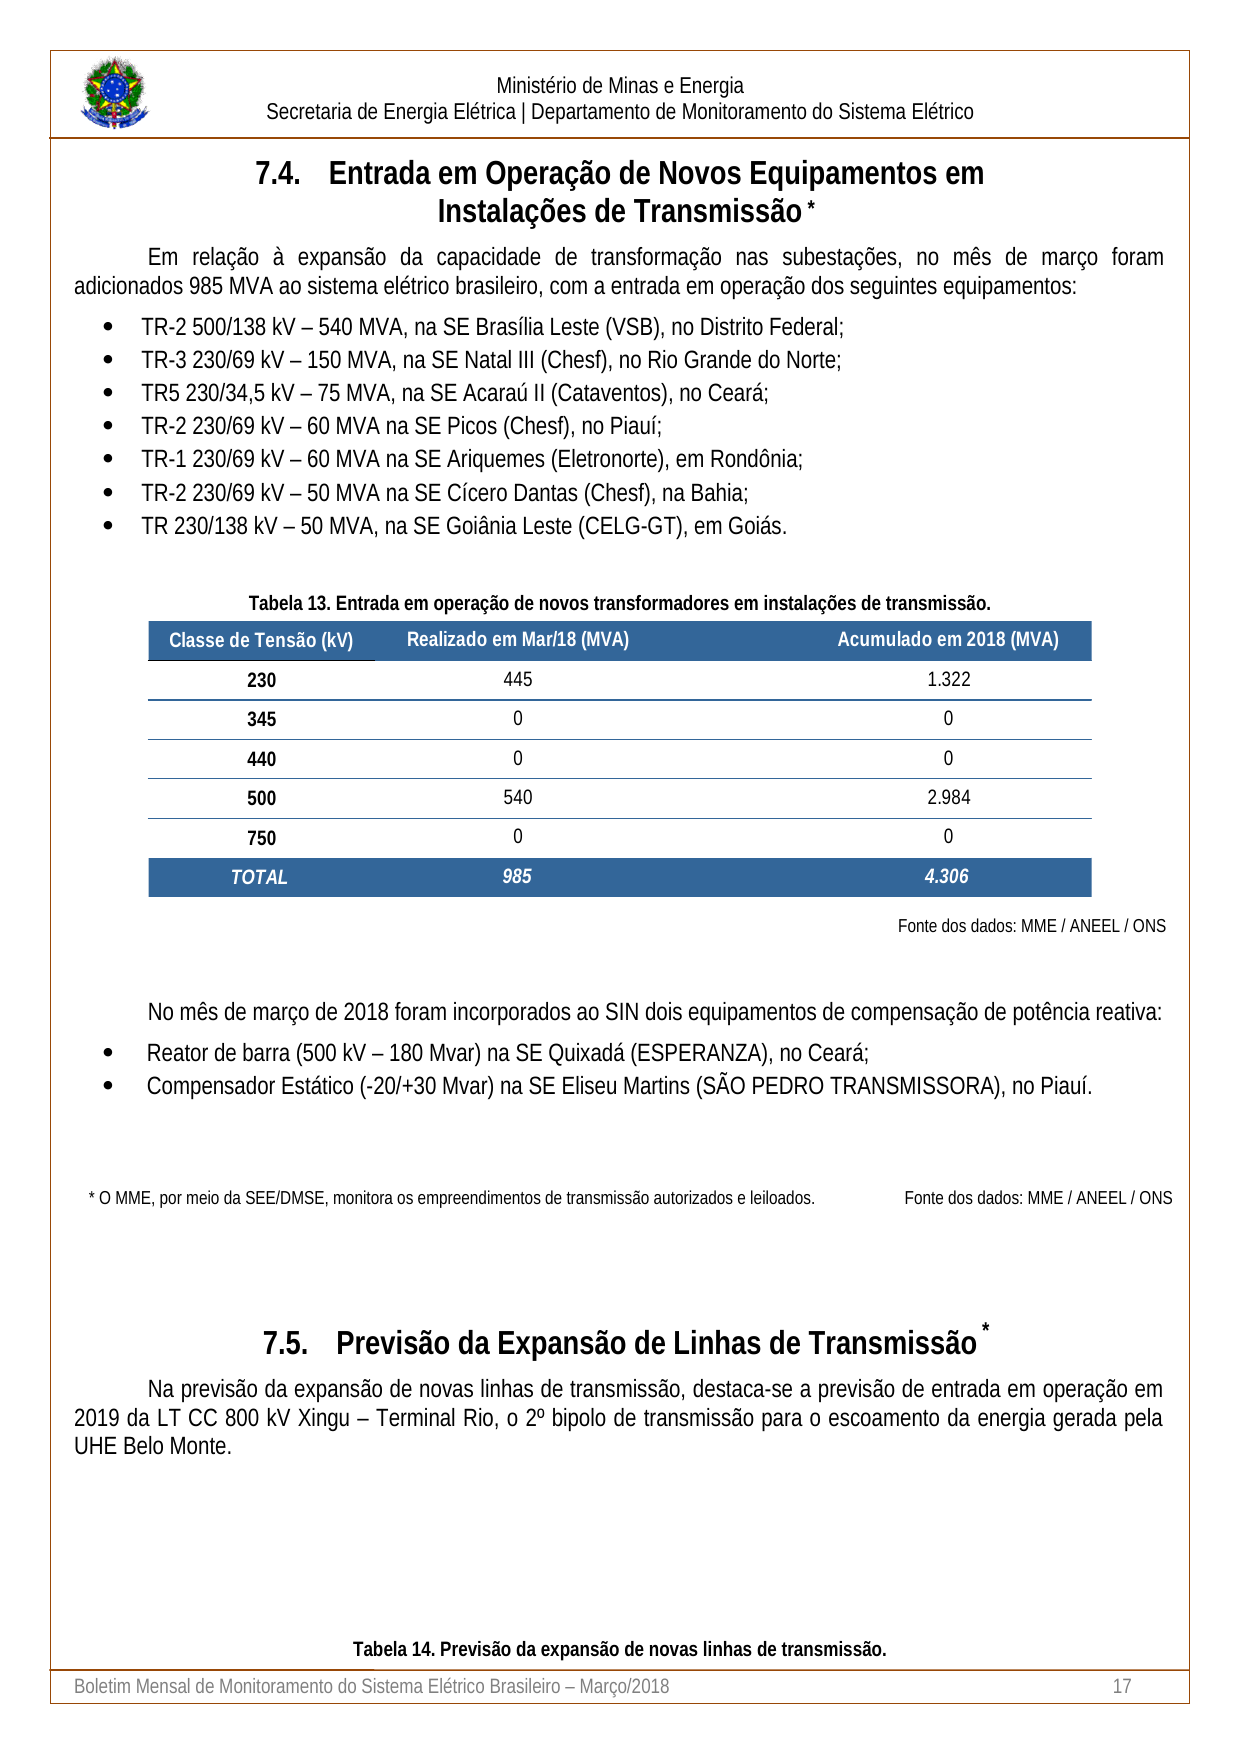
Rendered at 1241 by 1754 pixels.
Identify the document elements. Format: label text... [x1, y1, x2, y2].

text Na previsão da expansão de novas linhas de transmissão, destaca-se a previsão de entrada em operação em 2019 da LT CC 800 kV Xingu – Terminal Rio, o 2º bipolo de transmissão para o escoamento da energia gerada pela UHE Belo Monte. [74, 1374, 1166, 1460]
picture [76, 53, 154, 134]
text No mês de março de 2018 foram incorporados ao SIN dois equipamentos de compensação de potência reativa: [74, 996, 1166, 1025]
text Em relação à expansão da capacidade de transformação nas subestações, no mês de março foram adicionados 985 MVA ao sistema elétrico brasileiro, com a entrada em operação dos seguintes equipamentos: [74, 242, 1166, 299]
text Entrada em Operação de Novos Equipamentos em Instalações de Transmissão [222, 153, 1019, 229]
text * O MME, por meio da SEE/DMSE, monitora os empreendimentos de transmissão autorizados e leiloados. Fonte dos dados: MME / ANEEL / ONS [89, 1187, 1181, 1208]
list Reator de barra (500 kV – 180 Mvar) na SE Quixadá (ESPERANZA), no Ceará; [103, 1038, 1181, 1066]
text Tabela 14. Previsão da expansão de novas linhas de transmissão. [74, 1637, 1166, 1661]
list TR-2 230/69 kV – 50 MVA na SE Cícero Dantas (Chesf), na Bahia; [103, 477, 1181, 506]
list TR-1 230/69 kV – 60 MVA na SE Ariquemes (Eletronorte), em Rondônia; [103, 444, 1181, 473]
list TR 230/138 kV – 50 MVA, na SE Goiânia Leste (CELG-GT), em Goiás. [103, 511, 1181, 539]
list TR-2 500/138 kV – 540 MVA, na SE Brasília Leste (VSB), no Distrito Federal; [103, 312, 1181, 341]
list Compensador Estático (-20/+30 Mvar) na SE Eliseu Martins (SÃO PEDRO TRANSMISSORA), no Piauí. [103, 1071, 1181, 1099]
text Previsão da Expansão de Linhas de Transmissão [222, 1323, 1019, 1361]
list TR5 230/34,5 kV – 75 MVA, na SE Acaraú II (Cataventos), no Ceará; [103, 378, 1181, 407]
text Fonte dos dados: MME / ANEEL / ONS [74, 914, 1166, 936]
text Tabela 13. Entrada em operação de novos transformadores em instalações de transmissão. [74, 590, 1166, 614]
list TR-2 230/69 kV – 60 MVA na SE Picos (Chesf), no Piauí; [103, 411, 1181, 440]
list TR-3 230/69 kV – 150 MVA, na SE Natal III (Chesf), no Rio Grande do Norte; [103, 345, 1181, 374]
